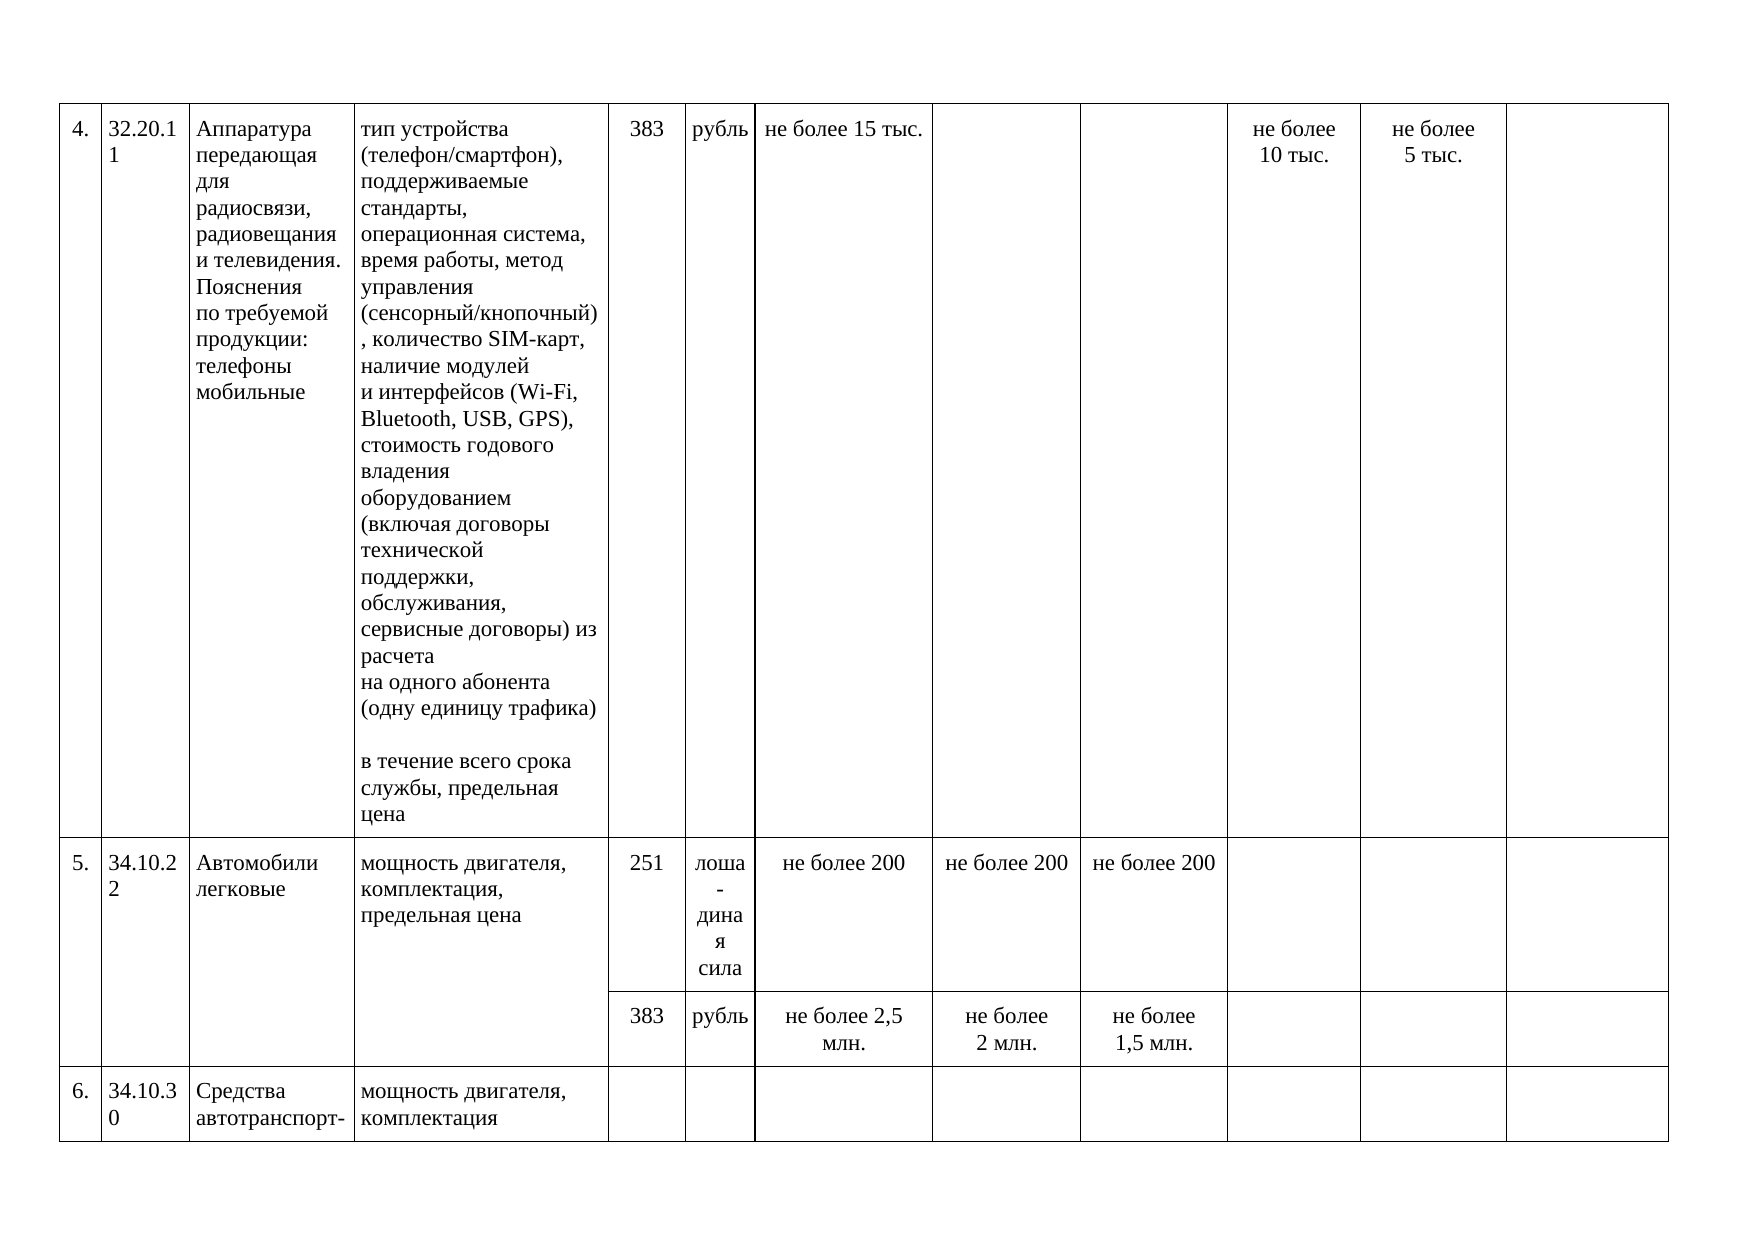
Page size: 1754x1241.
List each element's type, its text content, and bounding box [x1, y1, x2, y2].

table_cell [190, 1067, 354, 1141]
table_cell Аппаратура передающая для радиосвязи, радиовещания и телевидения. Пояснения по требуемой продукции: телефоны мобильные [190, 104, 354, 837]
table_cell не более 200 [933, 838, 1080, 991]
table_cell [1228, 992, 1360, 1066]
table_cell 4. [60, 104, 101, 837]
table_cell [1507, 1067, 1668, 1141]
table_cell [1361, 1067, 1506, 1141]
table_cell [933, 104, 1080, 837]
table_cell 32.20.11 [102, 104, 189, 837]
table_cell 383 [609, 992, 685, 1066]
table_cell [1081, 104, 1227, 837]
table_cell рубль [686, 992, 754, 1066]
table_cell рубль [686, 104, 754, 837]
table_cell [933, 1067, 1080, 1141]
table_cell не более 2,5 млн. [756, 992, 932, 1066]
table_cell [1507, 104, 1668, 837]
table_cell не более 5 тыс. [1361, 104, 1506, 837]
table_cell 5. [60, 838, 101, 1066]
table_cell [1507, 838, 1668, 991]
table_cell не более 2 млн. [933, 992, 1080, 1066]
table_cell [609, 1067, 685, 1141]
table_cell [756, 1067, 932, 1141]
table_cell [1507, 992, 1668, 1066]
table_cell не более 10 тыс. [1228, 104, 1360, 837]
table_cell 34.10.22 [102, 838, 189, 1066]
table_cell 251 [609, 838, 685, 991]
table_cell не более 200 [1081, 838, 1227, 991]
table_cell [1361, 992, 1506, 1066]
table_cell [1361, 838, 1506, 991]
table_cell 383 [609, 104, 685, 837]
table_cell 6. [60, 1067, 101, 1141]
table_cell [1081, 1067, 1227, 1141]
table_cell лоша-диная сила [686, 838, 754, 991]
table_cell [355, 1067, 608, 1141]
table_cell Автомобили легковые [190, 838, 354, 1066]
table_cell 34.10.30 [102, 1067, 189, 1141]
table_cell [1228, 1067, 1360, 1141]
table_cell не более 1,5 млн. [1081, 992, 1227, 1066]
table_cell мощность двигателя, комплектация, предельная цена [355, 838, 608, 1066]
table_cell тип устройства (телефон/смартфон), поддерживаемые стандарты, операционная система, время работы, метод управления (сенсорный/кнопочный), количество SIM-карт, наличие модулей и интерфейсов (Wi-Fi, Bluetooth, USB, GPS), стоимость годового владения оборудованием (включая договоры технической поддержки, обслуживания, сервисные договоры) из расчета на одного абонента (одну единицу трафика) в течение всего срока службы, предельная цена [355, 104, 608, 837]
table_cell не более 200 [756, 838, 932, 991]
table_cell [1228, 838, 1360, 991]
table_cell [686, 1067, 754, 1141]
table_cell не более 15 тыс. [756, 104, 932, 837]
